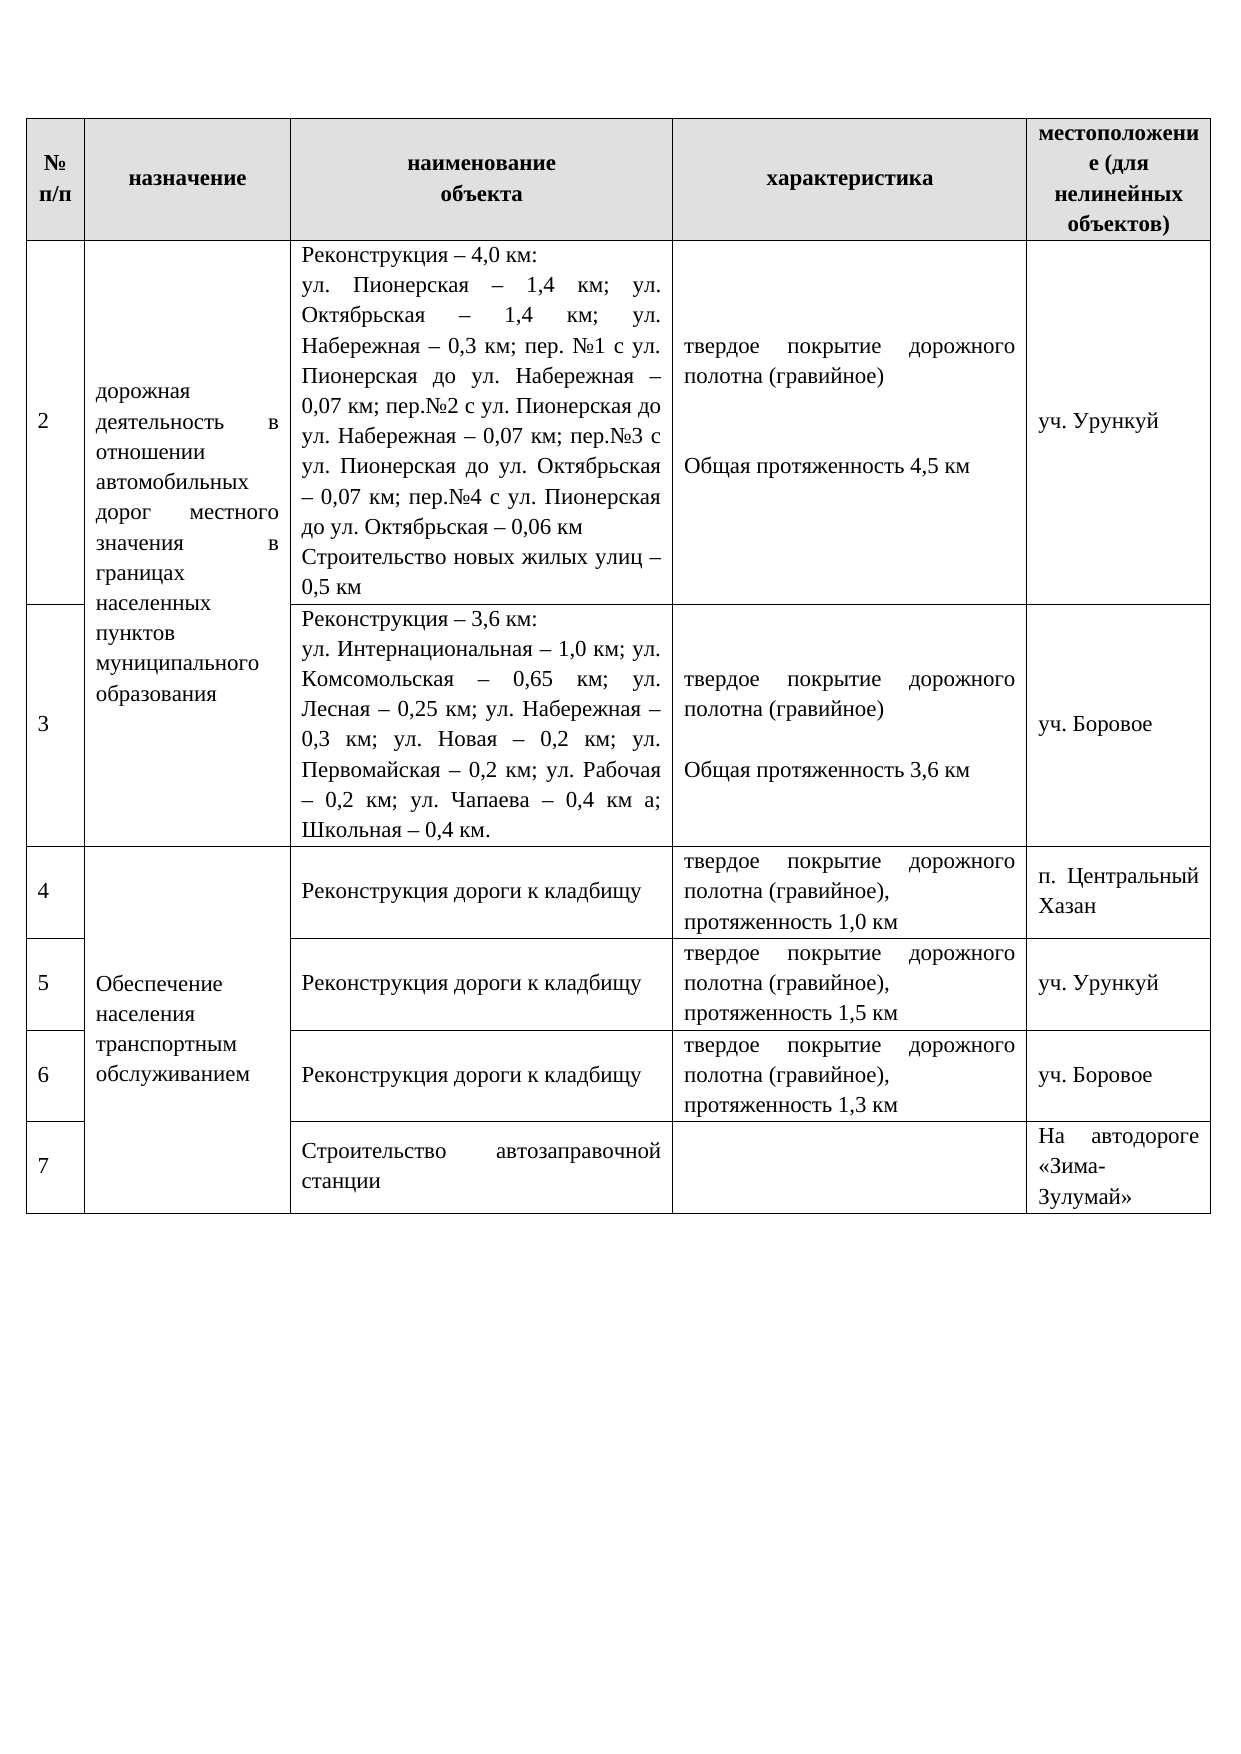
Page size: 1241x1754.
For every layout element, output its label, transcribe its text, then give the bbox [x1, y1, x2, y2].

table_cell уч. Боровое [1027, 1031, 1210, 1121]
table_cell уч. Боровое [1027, 605, 1210, 846]
table_header наименование объекта [291, 119, 672, 240]
table_header местоположение (для нелинейных объектов) [1027, 119, 1210, 240]
table_cell твердое покрытие дорожного полотна (гравийное), протяженность [673, 1031, 1026, 1121]
table_cell [673, 1122, 1026, 1213]
table_header № п/п [27, 119, 84, 240]
table_cell 2 [27, 241, 84, 603]
table_cell уч. Урункуй [1027, 241, 1210, 603]
table_cell твердое покрытие дорожного полотна (гравийное) Общая протяженность 3,6 км [673, 605, 1026, 846]
table_header характеристика [673, 119, 1026, 240]
table_cell уч. Урункуй [1027, 939, 1210, 1029]
table_cell Реконструкция дороги к кладбищу [291, 939, 672, 1029]
table_cell п. Центральный Хазан [1027, 847, 1210, 938]
table_cell Реконструкция – 3,6 км: ул. Интернациональная – 1,0 км; ул. Комсомольская – 0,65 км; ул. Лесная – 0,25 км; ул. Набережная – 0,3 км; ул. Новая – 0,2 км; ул. Первомайская – 0,2 км; ул. Рабочая – 0,2 км; ул. Чапаева – 0,4 км а; Школьная – 0,4 км. [291, 605, 672, 846]
table_cell 5 [27, 939, 84, 1029]
table_cell твердое покрытие дорожного полотна (гравийное), протяженность 1,0 км [673, 847, 1026, 938]
table_cell На автодороге «Зима-Зулумай» [1027, 1122, 1210, 1213]
table_cell твердое покрытие дорожного полотна (гравийное), протяженность [673, 939, 1026, 1029]
table_cell Реконструкция дороги к кладбищу [291, 1031, 672, 1121]
table_cell Реконструкция – 4,0 км: ул. Пионерская – 1,4 км; ул. Октябрьская – 1,4 км; ул. Набережная – 0,3 км; пер. №1 с ул. Пионерская до ул. Набережная – 0,07 км; пер.№2 с ул. Пионерская до ул. Набережная – 0,07 км; пер.№3 с ул. Пионерская до ул. Октябрьская – 0,07 км; пер.№4 с ул. Пионерская до ул. Октябрьская – 0,06 км Строительство новых жилых улиц – 0,5 км [291, 241, 672, 603]
table_cell Строительство автозаправочной станции [291, 1122, 672, 1213]
table_cell Реконструкция дороги к кладбищу [291, 847, 672, 938]
table_cell 7 [27, 1122, 84, 1213]
table_cell 4 [27, 847, 84, 938]
table_cell 3 [27, 605, 84, 846]
table_cell твердое покрытие дорожного полотна (гравийное) Общая протяженность 4,5 км [673, 241, 1026, 603]
table_cell дорожная деятельность в отношении автомобильных дорог местного значения в границах населенных пунктов муниципального образования [85, 241, 290, 846]
table_cell Обеспечение населения транспортным обслуживанием [85, 847, 290, 1213]
table_header назначение [85, 119, 290, 240]
table_cell 6 [27, 1031, 84, 1121]
